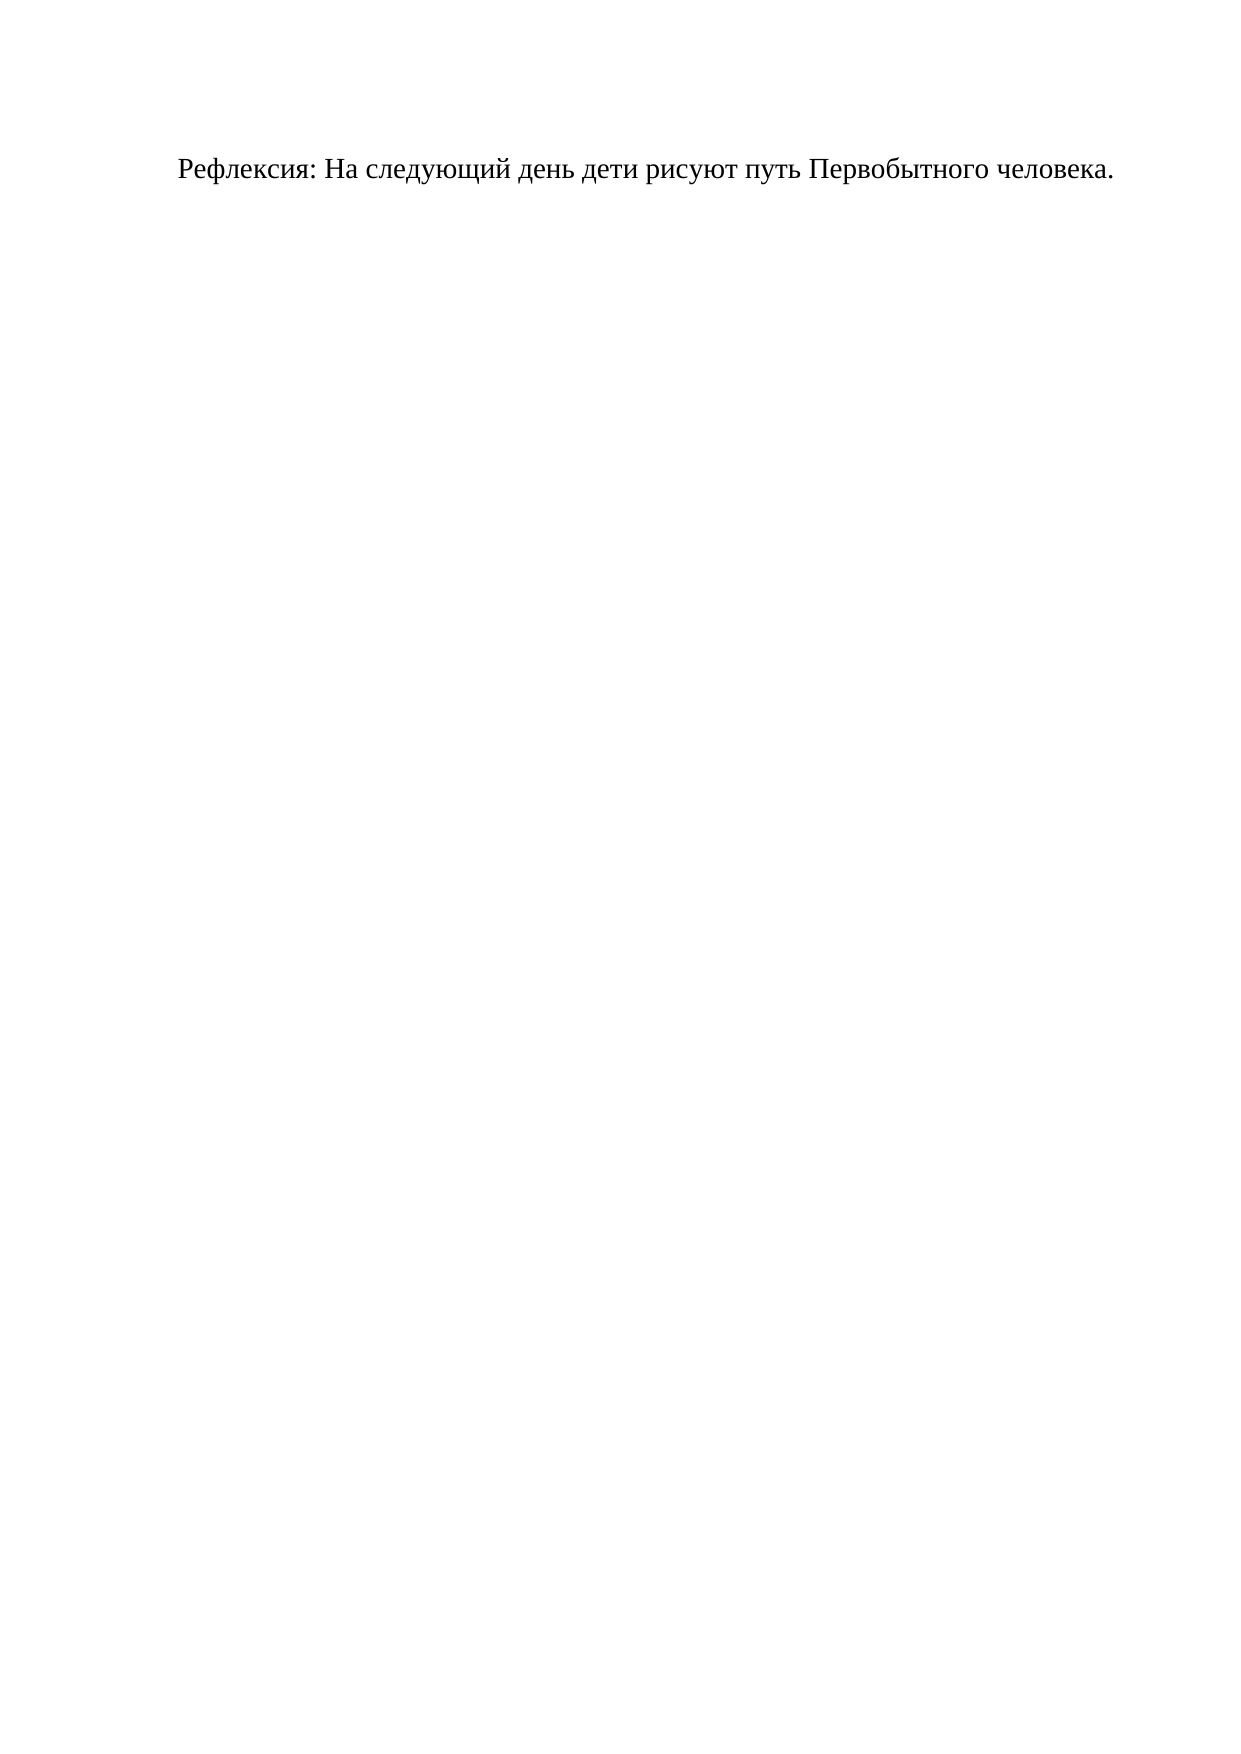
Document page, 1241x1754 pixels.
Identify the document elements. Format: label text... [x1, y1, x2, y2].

text Рефлексия: На следующий день дети рисуют путь Первобытного человека. [177, 152, 1152, 185]
